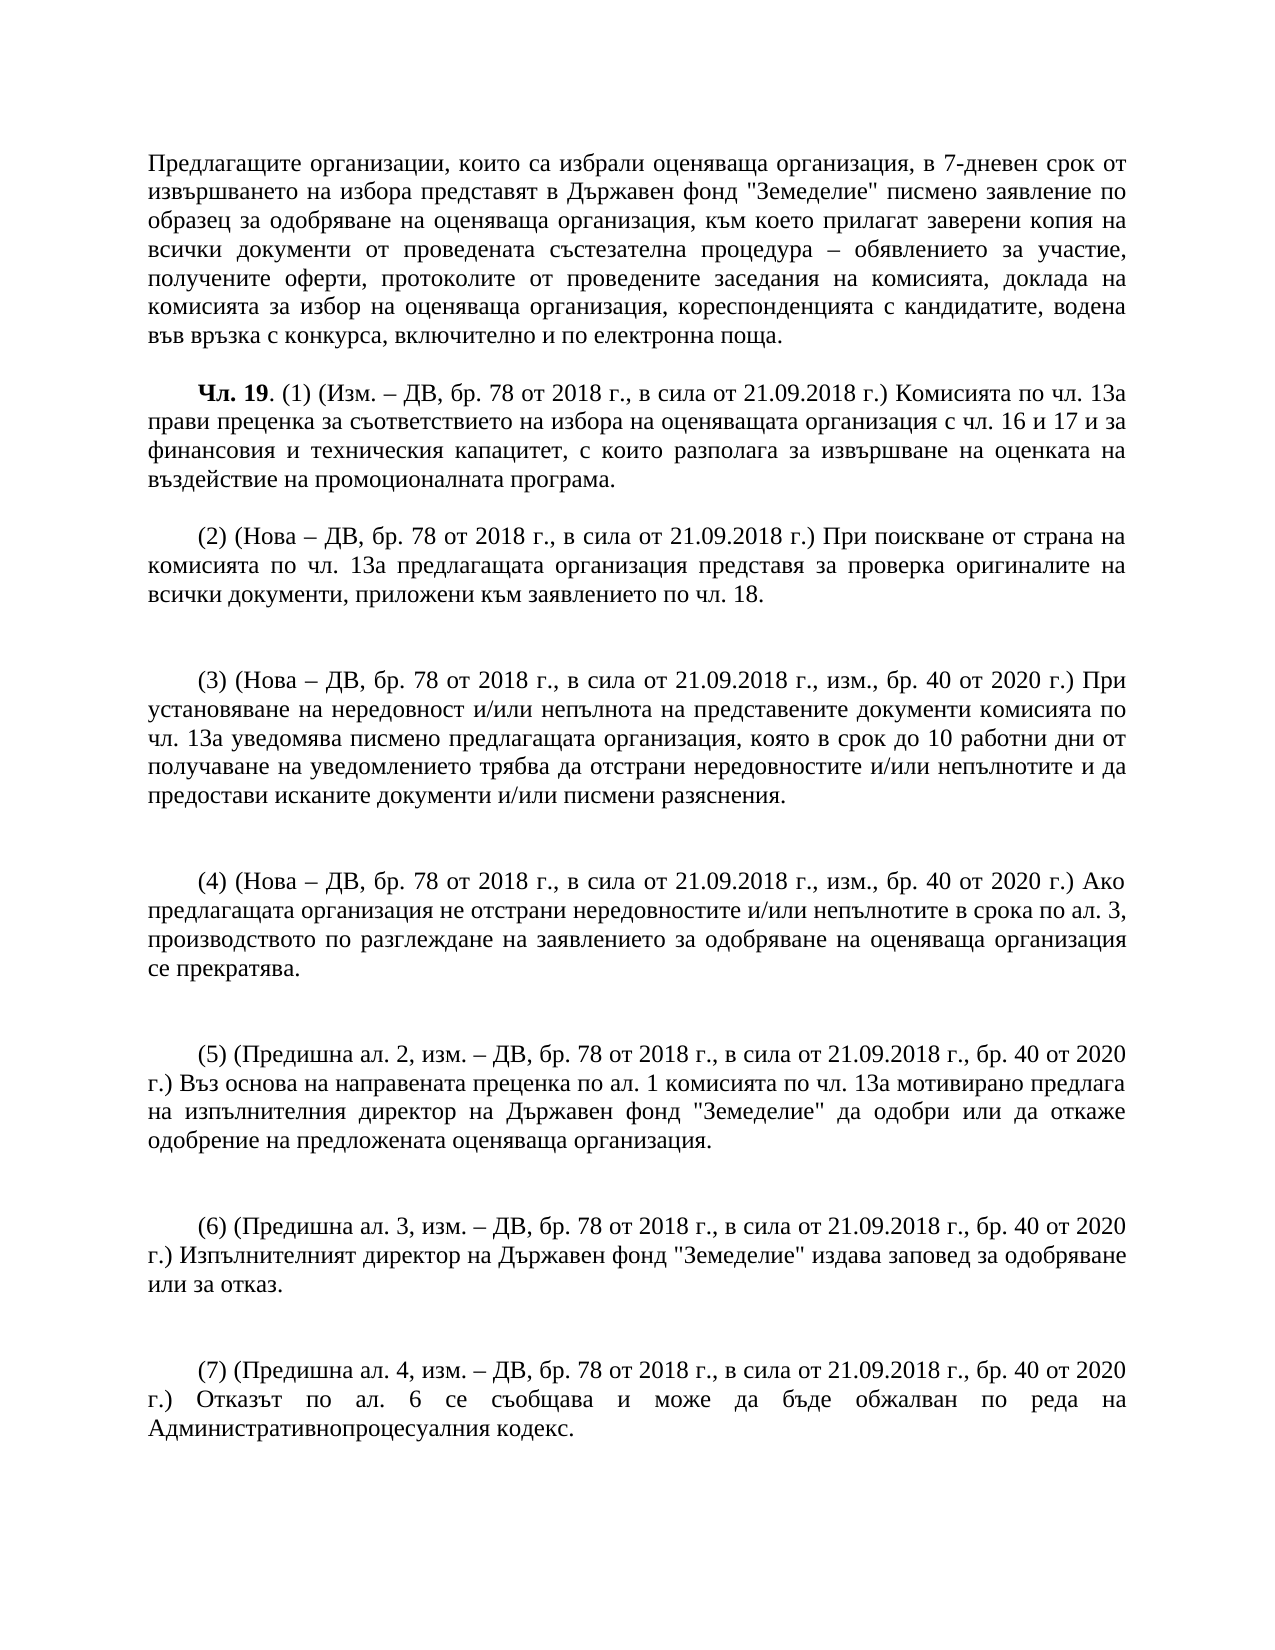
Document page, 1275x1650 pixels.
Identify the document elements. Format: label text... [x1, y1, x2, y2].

text (4) (Нова – ДВ, бр. 78 от 2018 г., в сила от 21.09.2018 г., изм., бр. 40 от 2020 г.) Ако предлагащата организация не отстрани нередовностите и/или непълнотите в срока по ал. 3, производството по разглеждане на заявлението за одобряване на оценяваща организация се прекратява. [148, 866, 1127, 981]
text (3) (Нова – ДВ, бр. 78 от 2018 г., в сила от 21.09.2018 г., изм., бр. 40 от 2020 г.) При установяване на нередовност и/или непълнота на представените документи комисията по чл. 13а уведомява писмено предлагащата организация, която в срок до 10 работни дни от получаване на уведомлението трябва да отстрани нередовностите и/или непълнотите и да предостави исканите документи и/или писмени разяснения. [148, 665, 1127, 809]
text Чл. 19. (1) (Изм. – ДВ, бр. 78 от 2018 г., в сила от 21.09.2018 г.) Комисията по чл. 13а прави преценка за съответствието на избора на оценяващата организация с чл. 16 и 17 и за финансовия и техническия капацитет, с които разполага за извършване на оценката на въздействие на промоционалната програма. [148, 378, 1127, 493]
text (7) (Предишна ал. 4, изм. – ДВ, бр. 78 от 2018 г., в сила от 21.09.2018 г., бр. 40 от 2020 г.) Отказът по ал. 6 се съобщава и може да бъде обжалван по реда на Административнопроцесуалния кодекс. [148, 1355, 1127, 1441]
text (6) (Предишна ал. 3, изм. – ДВ, бр. 78 от 2018 г., в сила от 21.09.2018 г., бр. 40 от 2020 г.) Изпълнителният директор на Държавен фонд "Земеделие" издава заповед за одобряване или за отказ. [148, 1211, 1127, 1298]
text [148, 148, 1127, 349]
text (5) (Предишна ал. 2, изм. – ДВ, бр. 78 от 2018 г., в сила от 21.09.2018 г., бр. 40 от 2020 г.) Въз основа на направената преценка по ал. 1 комисията по чл. 13а мотивирано предлага на изпълнителния директор на Държавен фонд "Земеделие" да одобри или да откаже одобрение на предложената оценяваща организация. [148, 1039, 1127, 1154]
text (2) (Нова – ДВ, бр. 78 от 2018 г., в сила от 21.09.2018 г.) При поискване от страна на комисията по чл. 13а предлагащата организация представя за проверка оригиналите на всички документи, приложени към заявлението по чл. 18. [148, 521, 1127, 608]
